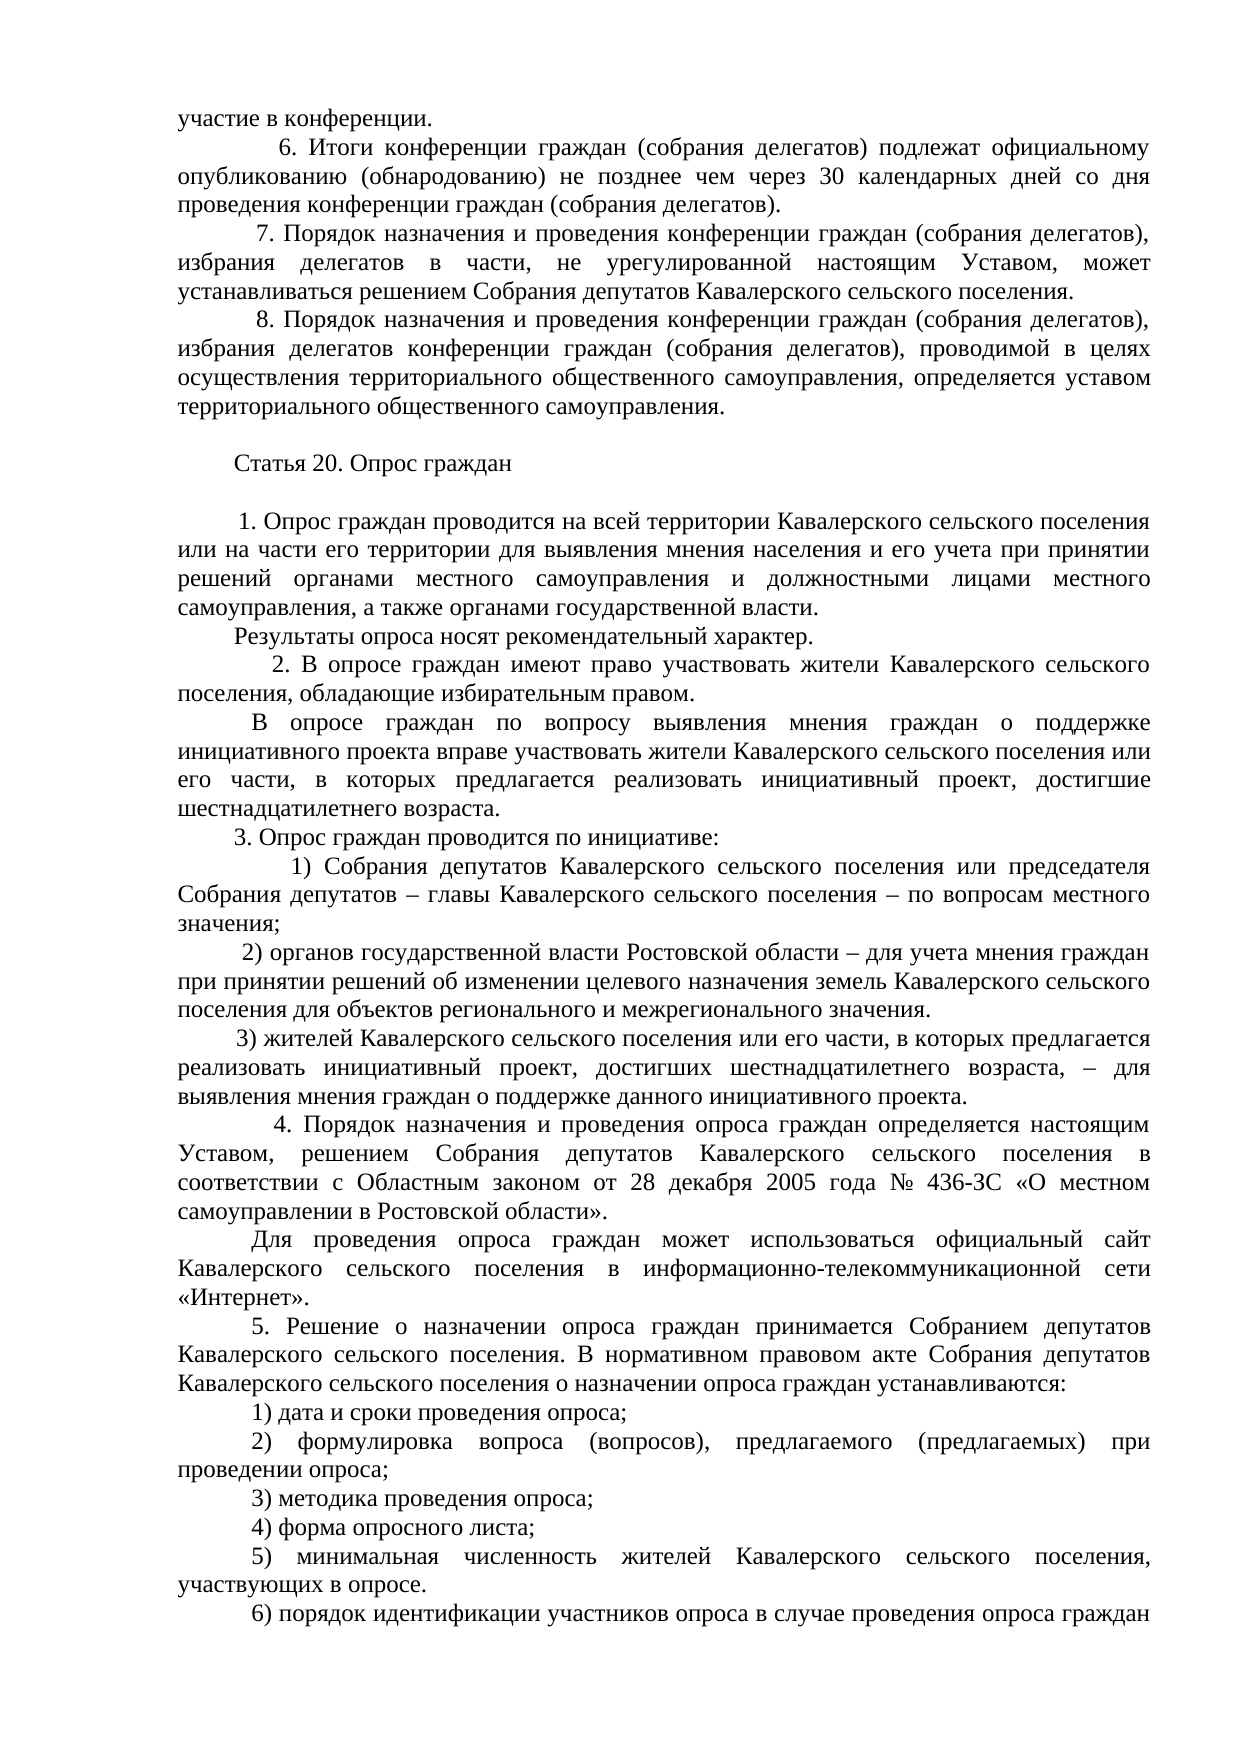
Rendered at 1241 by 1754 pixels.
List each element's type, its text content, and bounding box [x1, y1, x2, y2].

text 3. Опрос граждан проводится по инициативе: [177, 822, 1152, 851]
text В опросе граждан по вопросу выявления мнения граждан о поддержке инициативного проекта вправе участвовать жители Кавалерского сельского поселения или его части, в которых предлагается реализовать инициативный проект, достигшие шестнадцатилетнего возраста. [177, 707, 1152, 822]
text Статья 20. Опрос граждан [177, 448, 1152, 477]
text 2. В опросе граждан имеют право участвовать жители Кавалерского сельского поселения, обладающие избирательным правом. [177, 649, 1152, 707]
text 5) минимальная численность жителей Кавалерского сельского поселения, участвующих в опросе. [177, 1541, 1152, 1598]
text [177, 103, 1152, 132]
text Результаты опроса носят рекомендательный характер. [177, 621, 1152, 649]
text 7. Порядок назначения и проведения конференции граждан (собрания делегатов), избрания делегатов в части, не урегулированной настоящим Уставом, может устанавливаться решением Собрания депутатов Кавалерского сельского поселения. [177, 218, 1152, 304]
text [177, 1598, 1152, 1627]
text Для проведения опроса граждан может использоваться официальный сайт Кавалерского сельского поселения в информационно-телекоммуникационной сети «Интернет». [177, 1224, 1152, 1311]
text 1. Опрос граждан проводится на всей территории Кавалерского сельского поселения или на части его территории для выявления мнения населения и его учета при принятии решений органами местного самоуправления и должностными лицами местного самоуправления, а также органами государственной власти. [177, 506, 1152, 621]
text 3) методика проведения опроса; [177, 1483, 1152, 1512]
text 5. Решение о назначении опроса граждан принимается Собранием депутатов Кавалерского сельского поселения. В нормативном правовом акте Собрания депутатов Кавалерского сельского поселения о назначении опроса граждан устанавливаются: [177, 1311, 1152, 1397]
text 6. Итоги конференции граждан (собрания делегатов) подлежат официальному опубликованию (обнародованию) не позднее чем через 30 календарных дней со дня проведения конференции граждан (собрания делегатов). [177, 132, 1152, 218]
text 4) форма опросного листа; [177, 1512, 1152, 1541]
text 2) формулировка вопроса (вопросов), предлагаемого (предлагаемых) при проведении опроса; [177, 1426, 1152, 1483]
text 2) органов государственной власти Ростовской области – для учета мнения граждан при принятии решений об изменении целевого назначения земель Кавалерского сельского поселения для объектов регионального и межрегионального значения. [177, 937, 1152, 1023]
text 1) Собрания депутатов Кавалерского сельского поселения или председателя Собрания депутатов – главы Кавалерского сельского поселения – по вопросам местного значения; [177, 851, 1152, 937]
text 1) дата и сроки проведения опроса; [177, 1397, 1152, 1426]
text 8. Порядок назначения и проведения конференции граждан (собрания делегатов), избрания делегатов конференции граждан (собрания делегатов), проводимой в целях осуществления территориального общественного самоуправления, определяется уставом территориального общественного самоуправления. [177, 304, 1152, 419]
text 4. Порядок назначения и проведения опроса граждан определяется настоящим Уставом, решением Собрания депутатов Кавалерского сельского поселения в соответствии с Областным законом от 28 декабря 2005 года № 436-ЗС «О местном самоуправлении в Ростовской области». [177, 1109, 1152, 1224]
text 3) жителей Кавалерского сельского поселения или его части, в которых предлагается реализовать инициативный проект, достигших шестнадцатилетнего возраста, – для выявления мнения граждан о поддержке данного инициативного проекта. [177, 1023, 1152, 1109]
